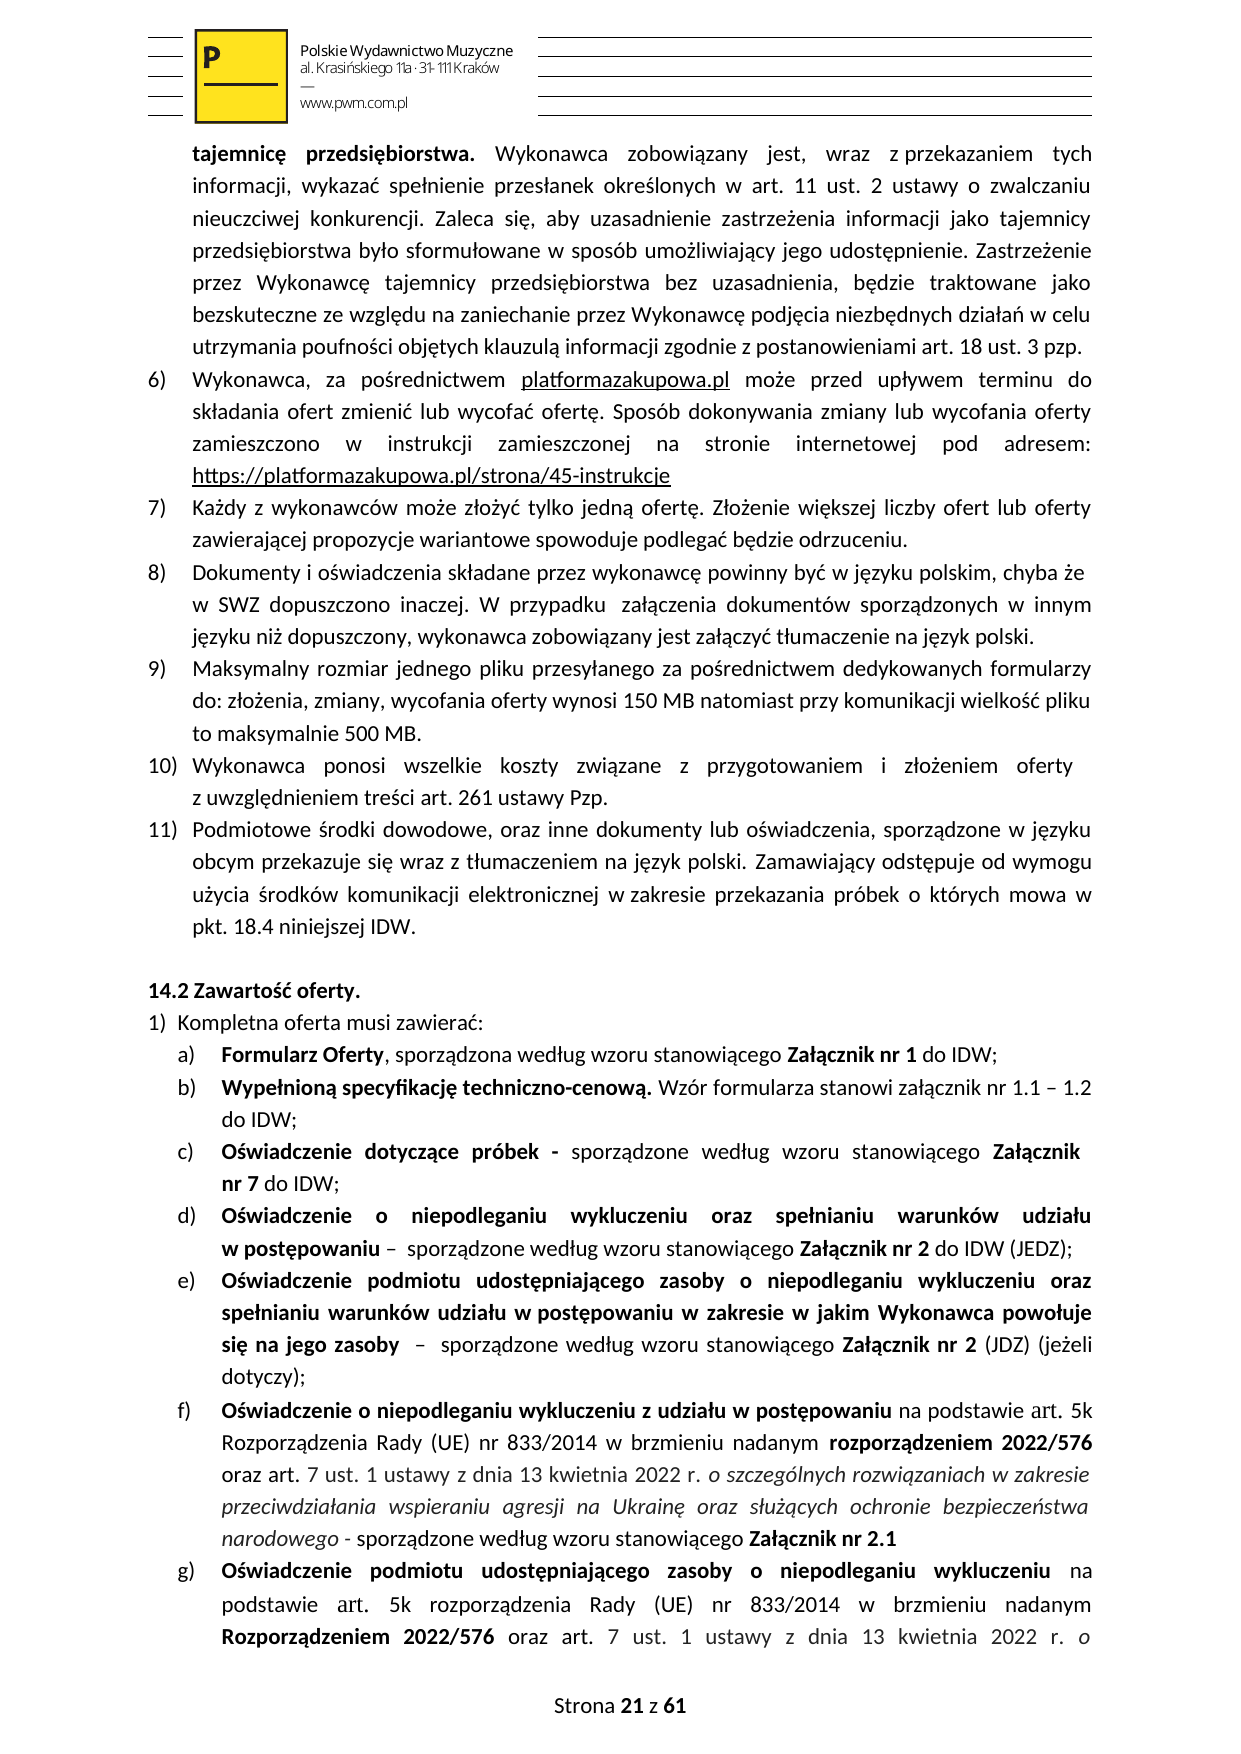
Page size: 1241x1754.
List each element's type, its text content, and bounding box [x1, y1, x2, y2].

list Kompletna oferta musi zawierać: [148, 1008, 1093, 1036]
list Podmiotowe środki dowodowe, oraz inne dokumenty lub oświadczenia, sporządzone w języku obcym przekazuje się wraz z tłumaczeniem na język polski. Zamawiający odstępuje od wymogu użycia środków komunikacji elektronicznej w zakresie przekazania próbek o których mowa w pkt. 18.4 niniejszej IDW. [148, 815, 1093, 940]
list Dokumenty i oświadczenia składane przez wykonawcę powinny być w języku polskim, chyba że w SWZ dopuszczono inaczej. W przypadku załączenia dokumentów sporządzonych w innym języku niż dopuszczony, wykonawca zobowiązany jest załączyć tłumaczenie na język polski. [148, 558, 1093, 650]
list Oświadczenie podmiotu udostępniającego zasoby o niepodleganiu wykluczeniu oraz spełnianiu warunków udziału w postępowaniu w zakresie w jakim Wykonawca powołuje się na jego zasoby – sporządzone według wzoru stanowiącego Załącznik nr 2 (JDZ) (jeżeli dotyczy); [177, 1266, 1093, 1391]
list Wykonawca, za pośrednictwem platformazakupowa.pl może przed upływem terminu do składania ofert zmienić lub wycofać ofertę. Sposób dokonywania zmiany lub wycofania oferty zamieszczono w instrukcji zamieszczonej na stronie internetowej pod adresem: https://platformazakupowa.pl/strona/45-instrukcje [148, 365, 1093, 489]
subtitle 14.2 Zawartość oferty. [148, 976, 1093, 1004]
list Wykonawca ponosi wszelkie koszty związane z przygotowaniem i złożeniem oferty z uwzględnieniem treści art. 261 ustawy Pzp. [148, 751, 1093, 811]
list Oświadczenie dotyczące próbek - sporządzone według wzoru stanowiącego Załącznik nr 7 do IDW; [177, 1137, 1093, 1197]
list Wypełnioną specyfikację techniczno-cenową. Wzór formularza stanowi załącznik nr 1.1 – 1.2 do IDW; [177, 1073, 1093, 1133]
list Oświadczenie o niepodleganiu wykluczeniu z udziału w postępowaniu na podstawie art. 5k Rozporządzenia Rady (UE) nr 833/2014 w brzmieniu nadanym rozporządzeniem 2022/576 oraz art. 7 ust. 1 ustawy z dnia 13 kwietnia 2022 r. o szczególnych rozwiązaniach w zakresie przeciwdziałania wspieraniu agresji na Ukrainę oraz służących ochronie bezpieczeństwa narodowego - sporządzone według wzoru stanowiącego Załącznik nr 2.1 [177, 1395, 1093, 1552]
list Formularz Oferty, sporządzona według wzoru stanowiącego Załącznik nr 1 do IDW; [177, 1041, 1093, 1069]
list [148, 139, 1093, 361]
list Każdy z wykonawców może złożyć tylko jedną ofertę. Złożenie większej liczby ofert lub oferty zawierającej propozycje wariantowe spowoduje podlegać będzie odrzuceniu. [148, 493, 1093, 554]
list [177, 1557, 1093, 1650]
list Maksymalny rozmiar jednego pliku przesyłanego za pośrednictwem dedykowanych formularzy do: złożenia, zmiany, wycofania oferty wynosi 150 MB natomiast przy komunikacji wielkość pliku to maksymalnie 500 MB. [148, 654, 1093, 747]
list Oświadczenie o niepodleganiu wykluczeniu oraz spełnianiu warunków udziału w postępowaniu – sporządzone według wzoru stanowiącego Załącznik nr 2 do IDW (JEDZ); [177, 1202, 1093, 1262]
